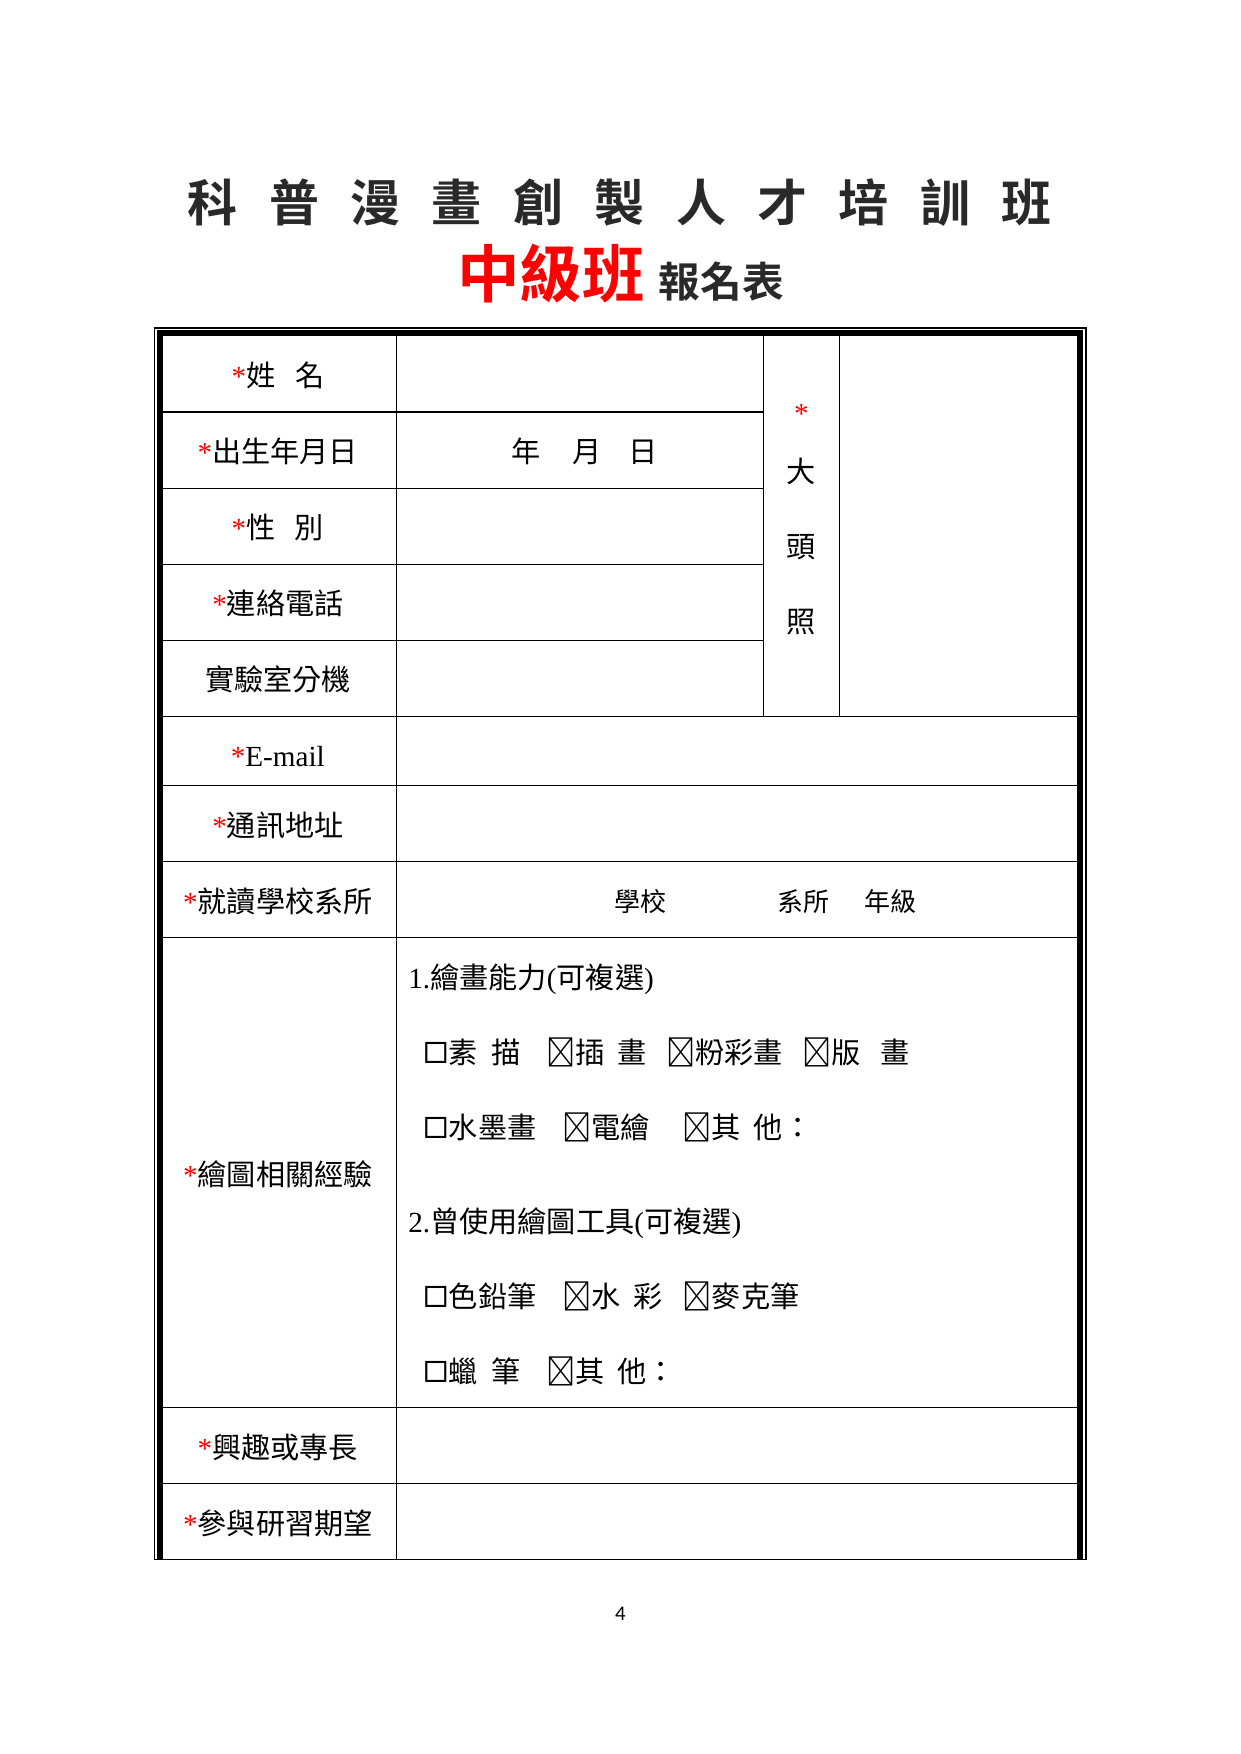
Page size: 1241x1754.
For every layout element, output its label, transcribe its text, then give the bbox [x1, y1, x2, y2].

table_cell [397, 641, 763, 716]
table_cell *出生年月日 [163, 413, 396, 487]
table_cell [397, 786, 1077, 861]
table_cell 1.繪畫能力(可複選) 素 描 插 畫 粉彩畫 版 畫 水墨畫 電繪 其 他： 2.曾使用繪圖工具(可複選) 色鉛筆 水 彩 麥克筆 蠟 筆 其 他： [397, 938, 1077, 1407]
table_cell *性 別 [163, 489, 396, 563]
text 科普漫畫創製人才培訓班 [187, 162, 1053, 237]
table_cell [397, 565, 763, 639]
table_cell 實驗室分機 [163, 641, 396, 716]
table_cell *連絡電話 [163, 565, 396, 639]
table_cell [397, 1408, 1077, 1483]
table_cell *E-mail [163, 717, 396, 785]
table_header [840, 336, 1077, 716]
table_cell *興趣或專長 [163, 1408, 396, 1483]
table_header [397, 336, 763, 411]
table_cell [397, 1484, 1077, 1559]
table_cell 學校 系所 年級 [397, 862, 1077, 937]
table_cell *通訊地址 [163, 786, 396, 861]
table_cell [397, 489, 763, 563]
table_header * 大 頭 照 [764, 336, 839, 716]
table_cell *就讀學校系所 [163, 862, 396, 937]
table_header *姓 名 [163, 336, 396, 411]
table_cell *繪圖相關經驗 [163, 938, 396, 1407]
table_cell *參與研習期望 [163, 1484, 396, 1559]
table_cell 年 月 日 [397, 413, 763, 487]
text 中級班 報名表 [187, 256, 1053, 308]
table_cell [397, 717, 1077, 785]
